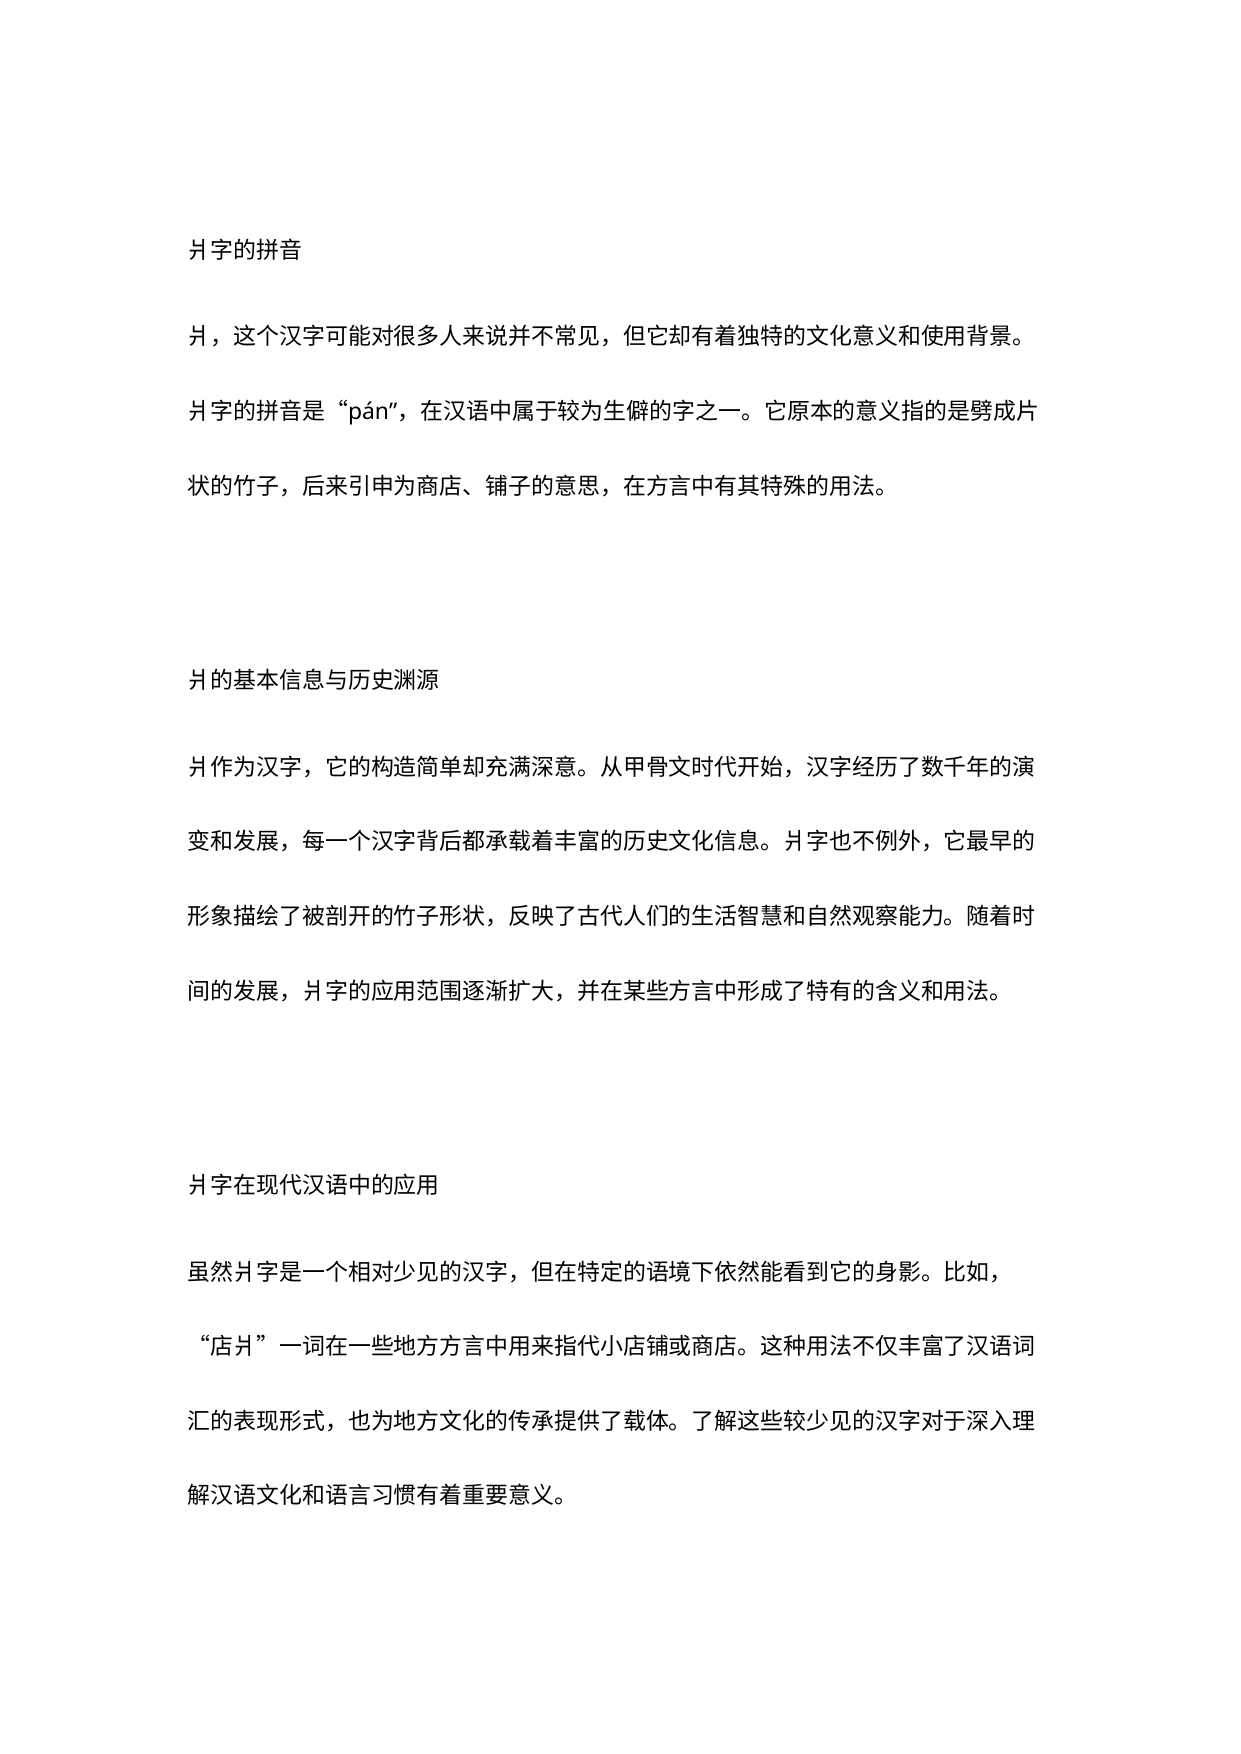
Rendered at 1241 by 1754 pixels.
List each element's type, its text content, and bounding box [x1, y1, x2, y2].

text 爿，这个汉字可能对很多人来说并不常见，但它却有着独特的文化意义和使用背景。爿字的拼音是“pán”，在汉语中属于较为生僻的字之一。它原本的意义指的是劈成片状的竹子，后来引申为商店、铺子的意思，在方言中有其特殊的用法。 [187, 302, 1053, 517]
text 虽然爿字是一个相对少见的汉字，但在特定的语境下依然能看到它的身影。比如，“店爿”一词在一些地方方言中用来指代小店铺或商店。这种用法不仅丰富了汉语词汇的表现形式，也为地方文化的传承提供了载体。了解这些较少见的汉字对于深入理解汉语文化和语言习惯有着重要意义。 [187, 1237, 1053, 1527]
text 爿作为汉字，它的构造简单却充满深意。从甲骨文时代开始，汉字经历了数千年的演变和发展，每一个汉字背后都承载着丰富的历史文化信息。爿字也不例外，它最早的形象描绘了被剖开的竹子形状，反映了古代人们的生活智慧和自然观察能力。随着时间的发展，爿字的应用范围逐渐扩大，并在某些方言中形成了特有的含义和用法。 [187, 733, 1053, 1022]
text 爿字的拼音 [187, 216, 1053, 281]
text 爿的基本信息与历史渊源 [187, 646, 1053, 711]
text 爿字在现代汉语中的应用 [187, 1151, 1053, 1216]
